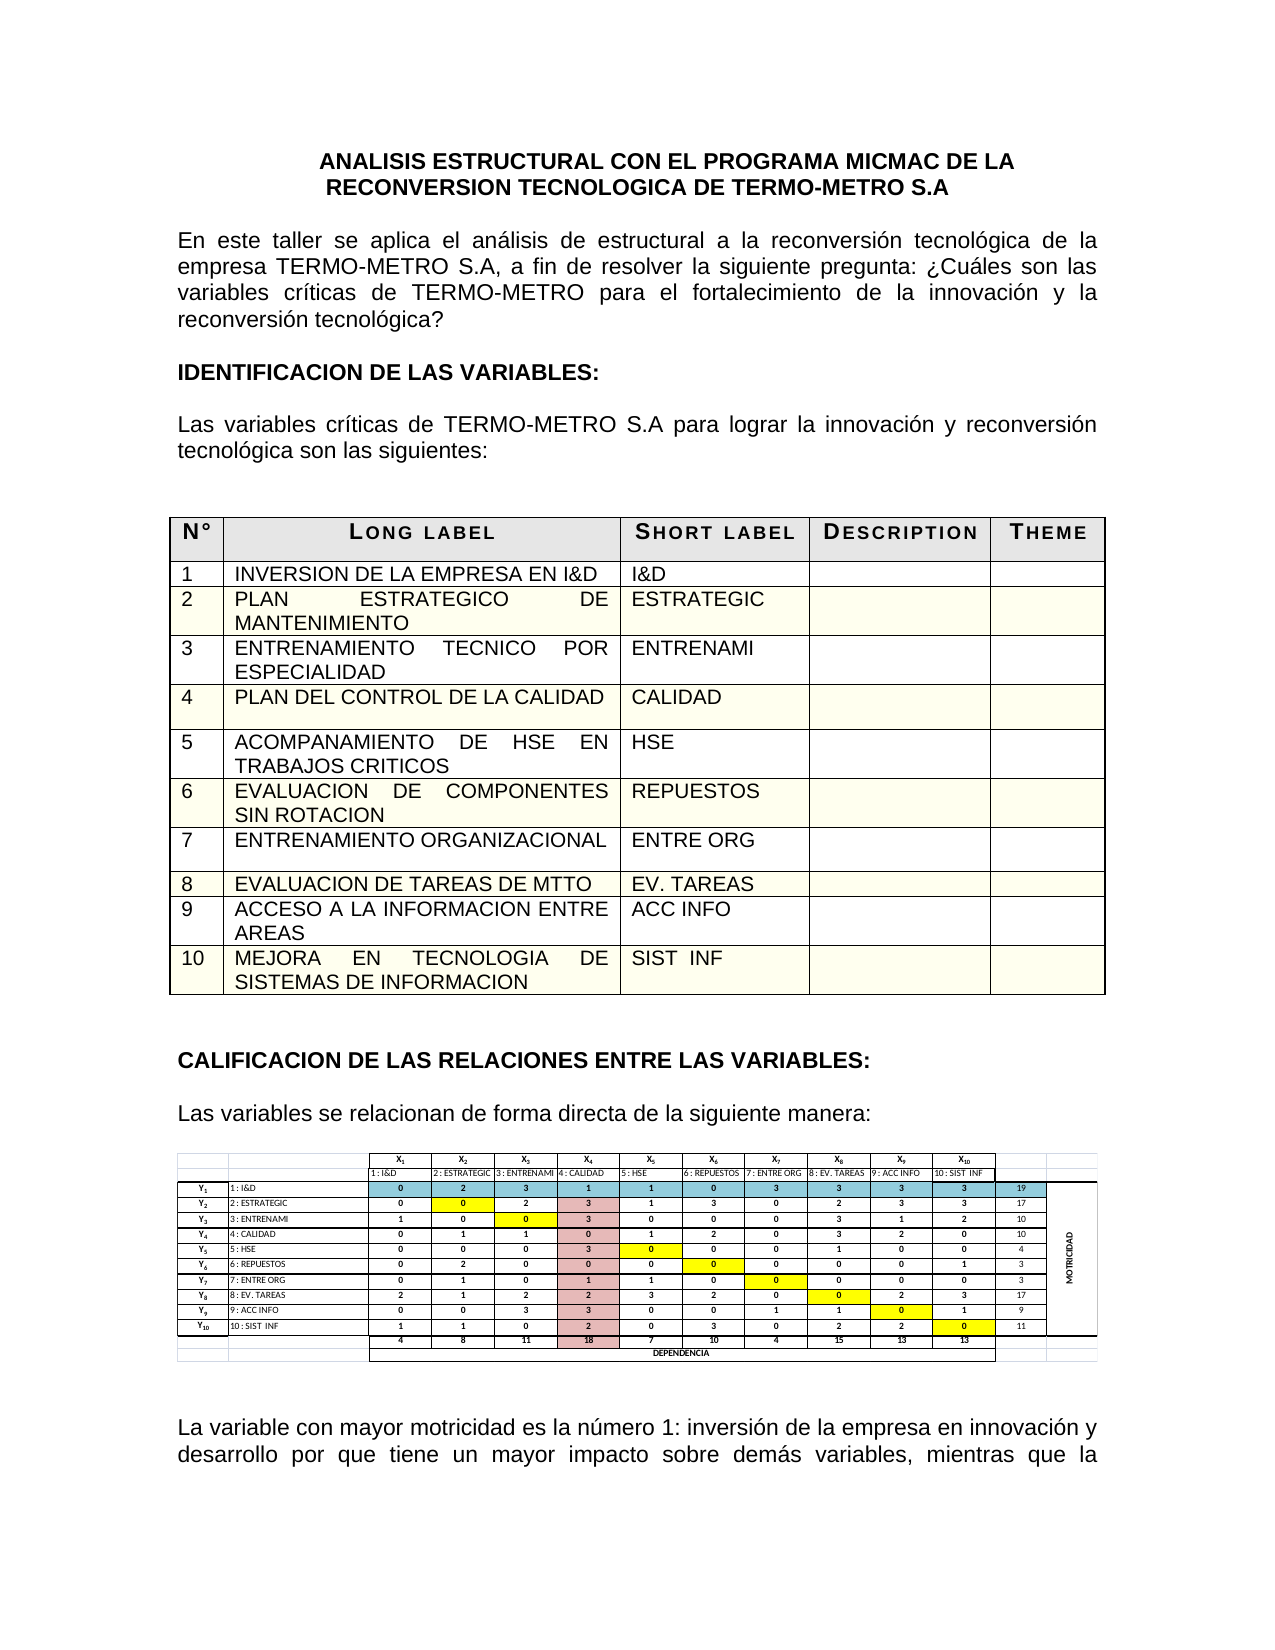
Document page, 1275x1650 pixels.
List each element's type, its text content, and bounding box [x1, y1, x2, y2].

table_cell MEJORA EN TECNOLOGIA DE SISTEMAS DE INFORMACION [224, 946, 620, 994]
text ANALISIS ESTRUCTURAL CON EL PROGRAMA MICMAC DE LA RECONVERSION TECNOLOGICA DE TERMO-METRO S.A [177, 148, 1098, 200]
table_cell ACCESO A LA INFORMACION ENTRE AREAS [224, 897, 620, 945]
table_cell 9 [171, 897, 223, 945]
table_cell [810, 685, 990, 729]
table_cell 2 [171, 587, 223, 635]
text CALIFICACION DE LAS RELACIONES ENTRE LAS VARIABLES: [177, 1047, 1098, 1074]
table_cell 10 [171, 946, 223, 994]
table_cell SIST INF [621, 946, 809, 994]
table_cell ENTRENAMIENTO TECNICO POR ESPECIALIDAD [224, 636, 620, 684]
table_header Short label [621, 518, 809, 561]
table_cell PLAN ESTRATEGICO DE MANTENIMIENTO [224, 587, 620, 635]
table_cell ENTRENAMI [621, 636, 809, 684]
table_cell ENTRENAMIENTO ORGANIZACIONAL [224, 828, 620, 871]
table_cell HSE [621, 730, 809, 778]
table_cell [810, 872, 990, 896]
table_cell [991, 685, 1104, 729]
table_cell 7 [171, 828, 223, 871]
table_cell [810, 828, 990, 871]
table_cell [810, 779, 990, 827]
table_cell ESTRATEGIC [621, 587, 809, 635]
table_cell [991, 779, 1104, 827]
table_header Long label [224, 518, 620, 561]
table_cell REPUESTOS [621, 779, 809, 827]
table_cell EVALUACION DE COMPONENTES SIN ROTACION [224, 779, 620, 827]
table_cell ACC INFO [621, 897, 809, 945]
table_header Description [810, 518, 990, 561]
table_cell [991, 636, 1104, 684]
table_cell 6 [171, 779, 223, 827]
table_cell EVALUACION DE TAREAS DE MTTO [224, 872, 620, 896]
table_cell [991, 587, 1104, 635]
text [177, 1414, 1098, 1467]
table_cell I&D [621, 562, 809, 586]
table_cell [810, 562, 990, 586]
text En este taller se aplica el análisis de estructural a la reconversión tecnológica de la empresa TERMO-METRO S.A, a fin de resolver la siguiente pregunta: ¿Cuáles son las variables críticas de TERMO-METRO para el fortalecimiento de la innovación y la reconversión tecnológica? [177, 227, 1098, 332]
table_cell CALIDAD [621, 685, 809, 729]
table_cell EV. TAREAS [621, 872, 809, 896]
table_cell [810, 587, 990, 635]
table_cell 8 [171, 872, 223, 896]
table_cell 1 [171, 562, 223, 586]
table_cell 4 [171, 685, 223, 729]
table_cell [810, 730, 990, 778]
text Las variables críticas de TERMO-METRO S.A para lograr la innovación y reconversión tecnológica son las siguientes: [177, 411, 1098, 464]
table_cell 5 [171, 730, 223, 778]
table_cell [810, 946, 990, 994]
table_cell PLAN DEL CONTROL DE LA CALIDAD [224, 685, 620, 729]
table_cell [991, 562, 1104, 586]
table_cell [991, 946, 1104, 994]
table_cell ENTRE ORG [621, 828, 809, 871]
table_header N° [171, 518, 223, 561]
table_cell [991, 828, 1104, 871]
table_cell [810, 636, 990, 684]
table_cell ACOMPANAMIENTO DE HSE EN TRABAJOS CRITICOS [224, 730, 620, 778]
table_cell [991, 897, 1104, 945]
text Las variables se relacionan de forma directa de la siguiente manera: [177, 1100, 1098, 1126]
table_cell [991, 730, 1104, 778]
table_cell INVERSION DE LA EMPRESA EN I&D [224, 562, 620, 586]
table_cell [991, 872, 1104, 896]
text IDENTIFICACION DE LAS VARIABLES: [177, 358, 1098, 385]
table_header Theme [991, 518, 1104, 561]
table_cell [810, 897, 990, 945]
table_cell 3 [171, 636, 223, 684]
